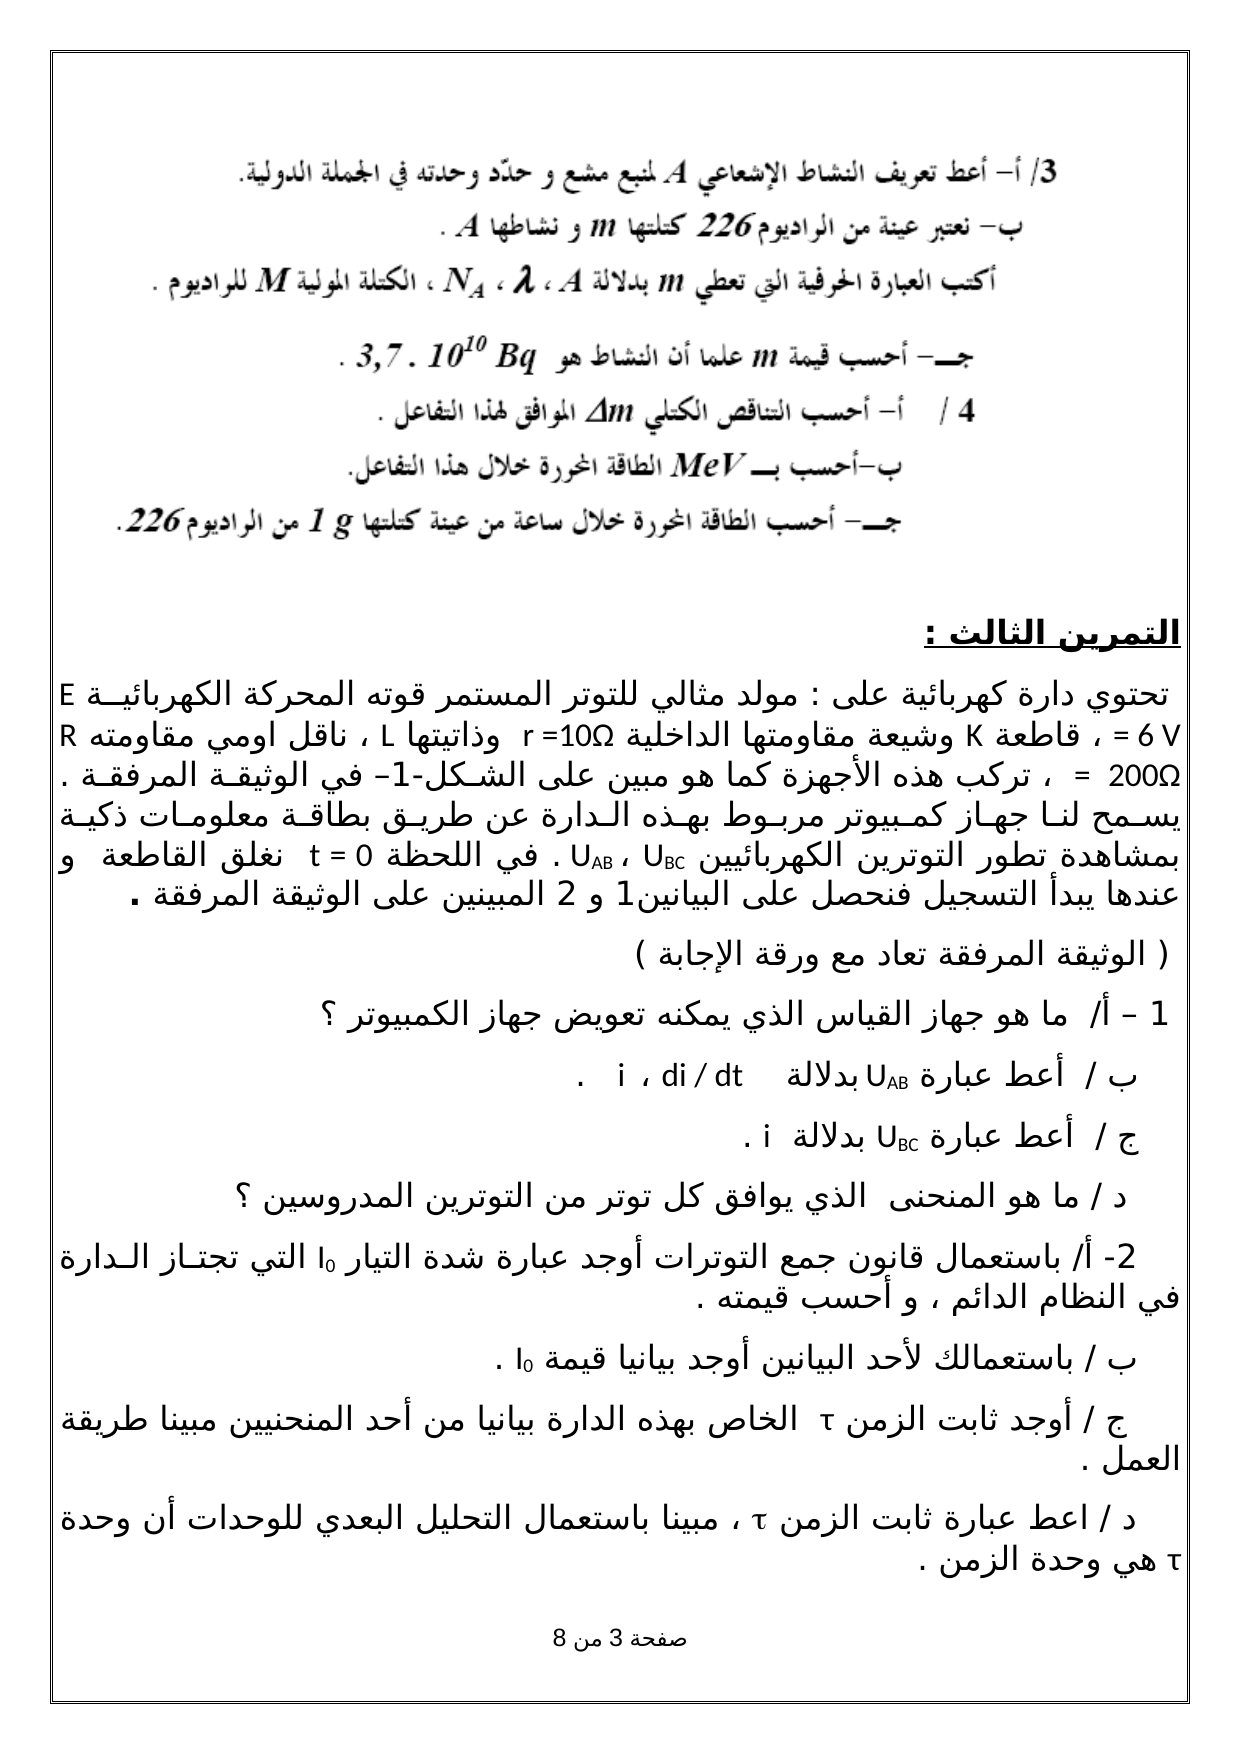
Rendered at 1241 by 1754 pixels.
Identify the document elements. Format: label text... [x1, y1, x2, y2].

text تحتوي دارة كهربائية على : مولد مثالي للتوتر المستمر قوته المحركة الكهربائية E = 6 V ، قاطعة K وشيعة مقاومتها الداخلية r =10Ω وذاتيتها L ، ناقل اومي مقاومته R = 200Ω ، تركب هذه الأجهزة كما هو مبين على الشكل-1– في الوثيقة المرفقة . يسمح لنا جهاز كمبيوتر مربوط بهذه الدارة عن طريق بطاقة معلومات ذكية بمشاهدة تطور التوترين الكهربائيين UAB ، UBC . في اللحظة t = 0 نغلق القاطعة و عندها يبدأ التسجيل فنحصل على البيانين1 و 2 المبينين على الوثيقة المرفقة . [59, 673, 1181, 913]
text ب / باستعمالك لأحد البيانين أوجد بيانيا قيمة I0 . [59, 1337, 1181, 1378]
text ج / أعط عبارة UBC بدلالة i . [59, 1115, 1181, 1156]
text ج / أوجد ثابت الزمن τ الخاص بهذه الدارة بيانيا من أحد المنحنيين مبينا طريقة العمل . [59, 1398, 1181, 1478]
text 2- أ/ باستعمال قانون جمع التوترات أوجد عبارة شدة التيار I0 التي تجتاز الدارة في النظام الدائم ، و أحسب قيمته . [59, 1236, 1181, 1316]
text ( الوثيقة المرفقة تعاد مع ورقة الإجابة ) [59, 934, 1181, 973]
text د / ما هو المنحنى الذي يوافق كل توتر من التوترين المدروسين ؟ [59, 1177, 1181, 1216]
text التمرين الثالث : [59, 613, 1181, 652]
text ب / أعط عبارة UAB بدلالة i ، di / dt . [59, 1054, 1181, 1094]
text د / اعط عبارة ثابت الزمن ، مبينا باستعمال التحليل البعدي للوحدات أن وحدة τ هي وحدة الزمن . [59, 1499, 1181, 1578]
picture [58, 150, 1072, 574]
text 1 – أ/ ما هو جهاز القياس الذي يمكنه تعويض جهاز الكمبيوتر ؟ [59, 994, 1181, 1033]
